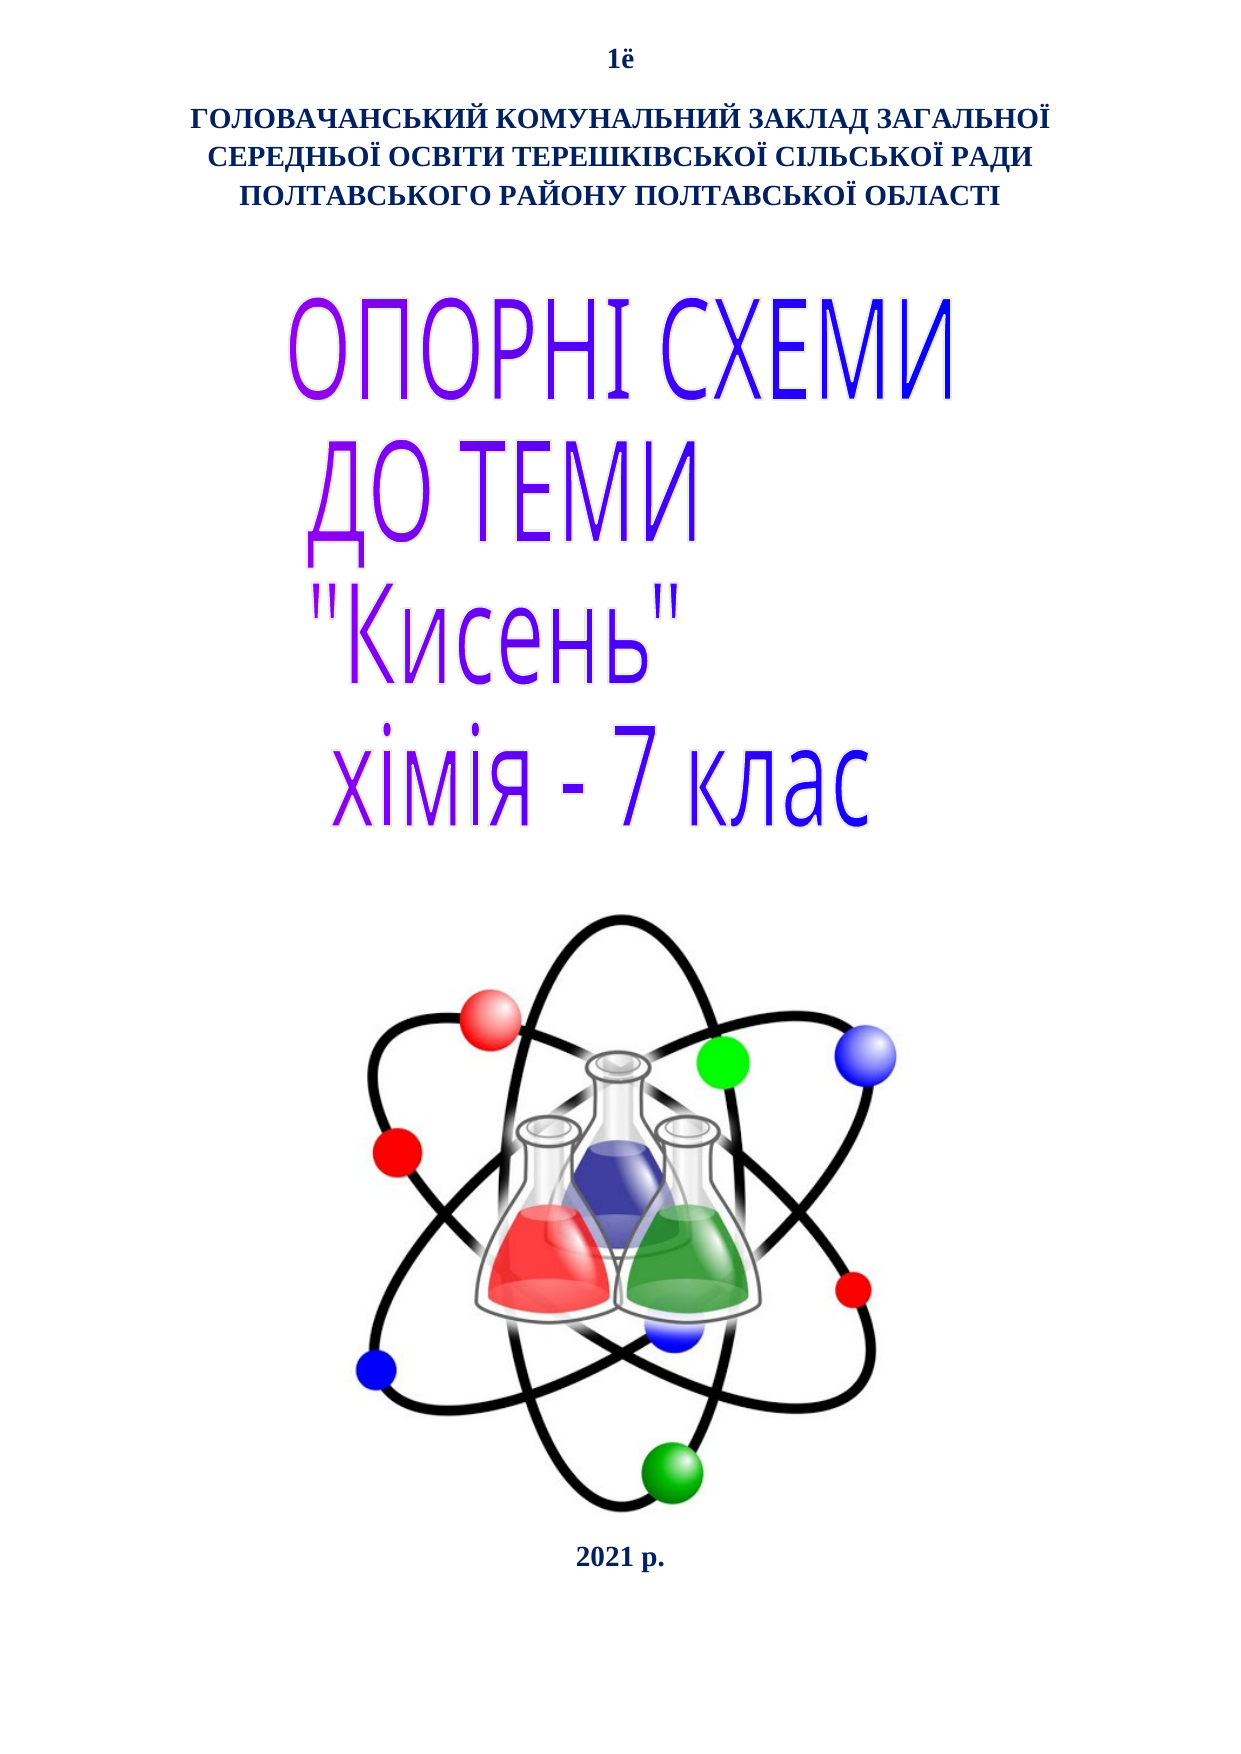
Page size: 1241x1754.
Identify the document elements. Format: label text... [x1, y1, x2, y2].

text ГОЛОВАЧАНСЬКИЙ КОМУНАЛЬНИЙ ЗАКЛАД ЗАГАЛЬНОЇ СЕРЕДНЬОЇ ОСВІТИ ТЕРЕШКІВСЬКОЇ СІЛЬСЬКОЇ РАДИ ПОЛТАВСЬКОГО РАЙОНУ ПОЛТАВСЬКОЇ ОБЛАСТІ [118, 101, 1122, 211]
text 2021 р. [118, 1539, 1122, 1572]
text 1ё [118, 41, 1122, 75]
picture [319, 912, 921, 1514]
